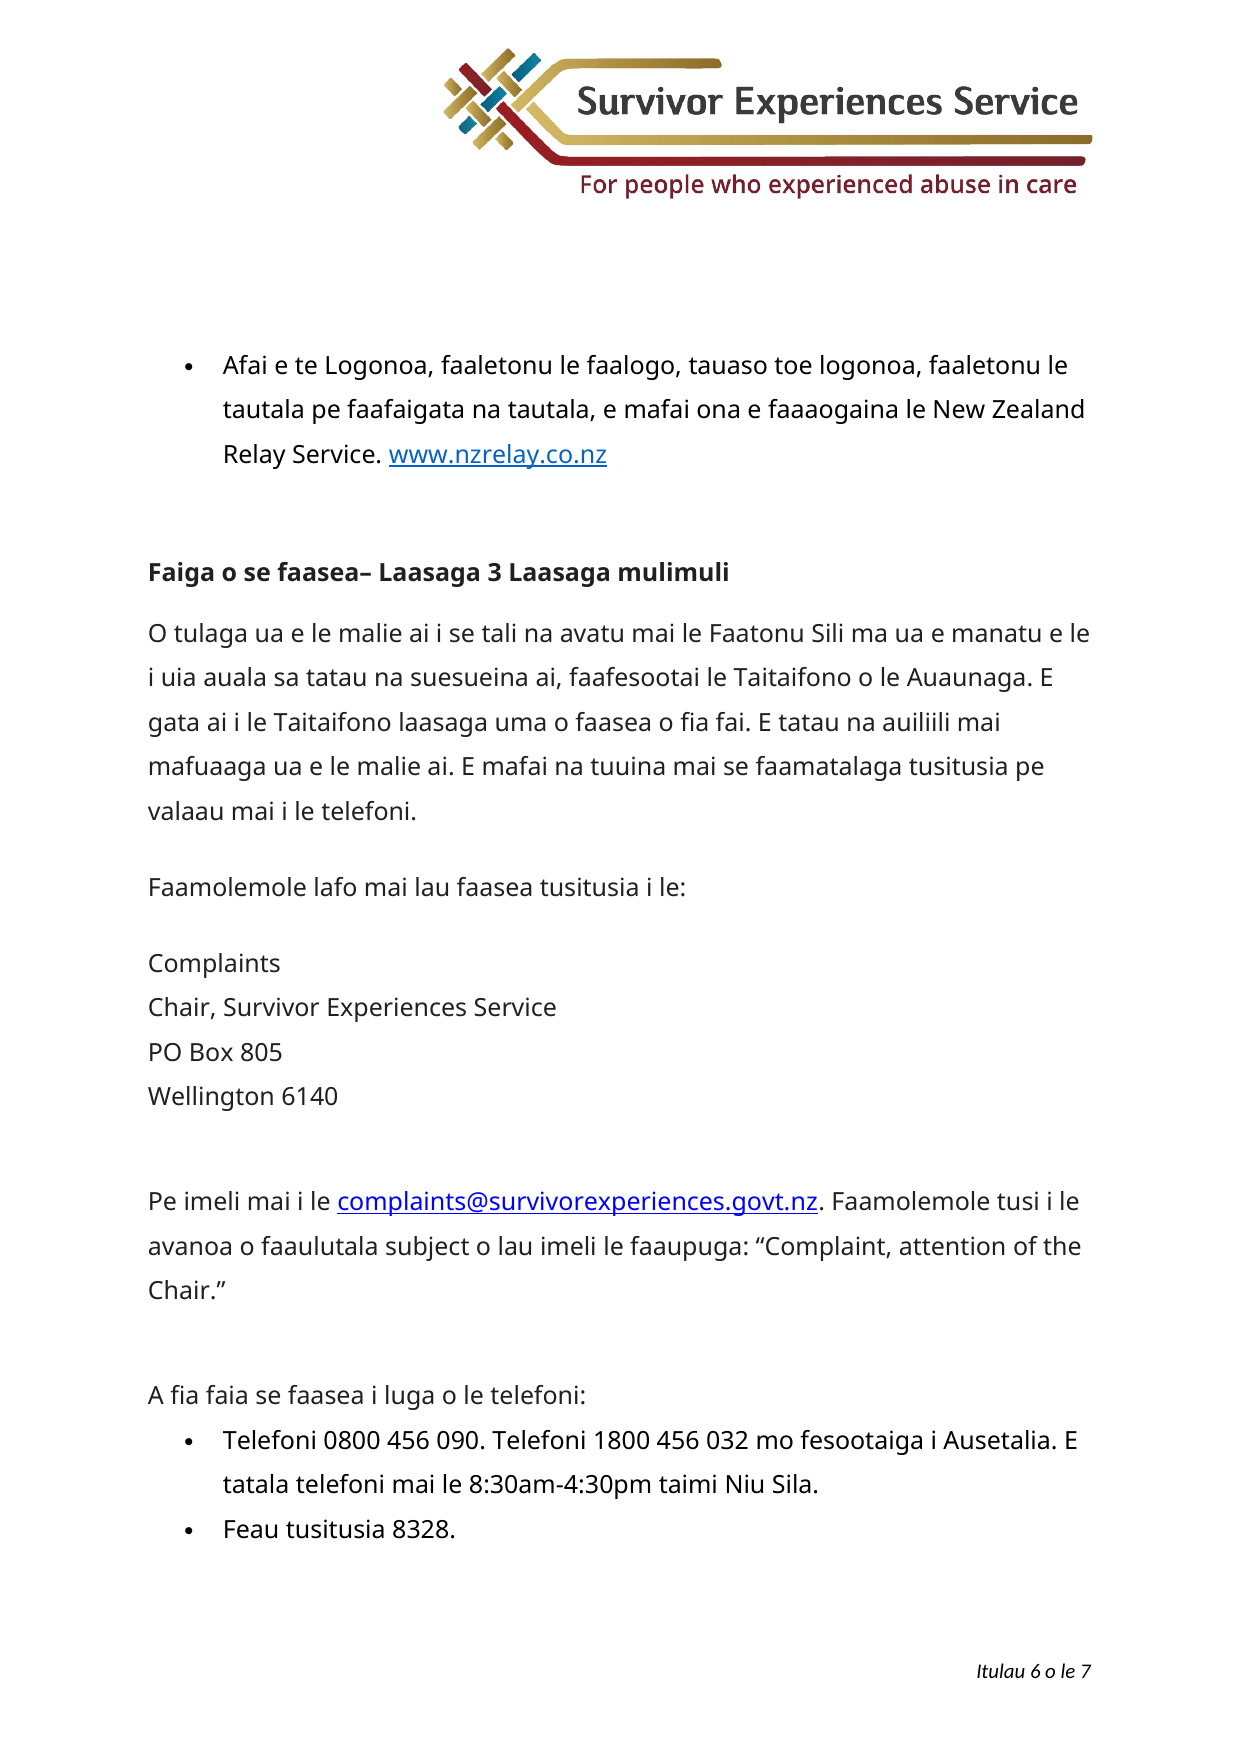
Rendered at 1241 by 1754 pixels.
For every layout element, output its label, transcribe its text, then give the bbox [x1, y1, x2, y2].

text Faamolemole lafo mai lau faasea tusitusia i le: [148, 859, 1092, 903]
list Afai e te Logonoa, faaletonu le faalogo, tauaso toe logonoa, faaletonu le tautala pe faafaigata na tautala, e mafai ona e faaaogaina le New Zealand Relay Service. www.nzrelay.co.nz [185, 337, 1092, 471]
list Telefoni 0800 456 090. Telefoni 1800 456 032 mo fesootaiga i Ausetalia. E tatala telefoni mai le 8:30am-4:30pm taimi Niu Sila. [185, 1412, 1092, 1501]
list Feau tusitusia 8328. [185, 1501, 1092, 1546]
text O tulaga ua e le malie ai i se tali na avatu mai le Faatonu Sili ma ua e manatu e le i uia auala sa tatau na suesueina ai, faafesootai le Taitaifono o le Auaunaga. E gata ai i le Taitaifono laasaga uma o faasea o fia fai. E tatau na auiliili mai mafuaaga ua e le malie ai. E mafai na tuuina mai se faamatalaga tusitusia pe valaau mai i le telefoni. [148, 605, 1092, 828]
text Pe imeli mai i le complaints@survivorexperiences.govt.nz. Faamolemole tusi i le avanoa o faaulutala subject o lau imeli le faaupuga: “Complaint, attention of the Chair.” [148, 1173, 1092, 1307]
picture [443, 48, 1093, 199]
text A fia faia se faasea i luga o le telefoni: [148, 1367, 1092, 1412]
text Faiga o se faasea– Laasaga 3 Laasaga mulimuli [148, 545, 1092, 589]
text Complaints Chair, Survivor Experiences Service PO Box 805 Wellington 6140 [148, 935, 1092, 1113]
